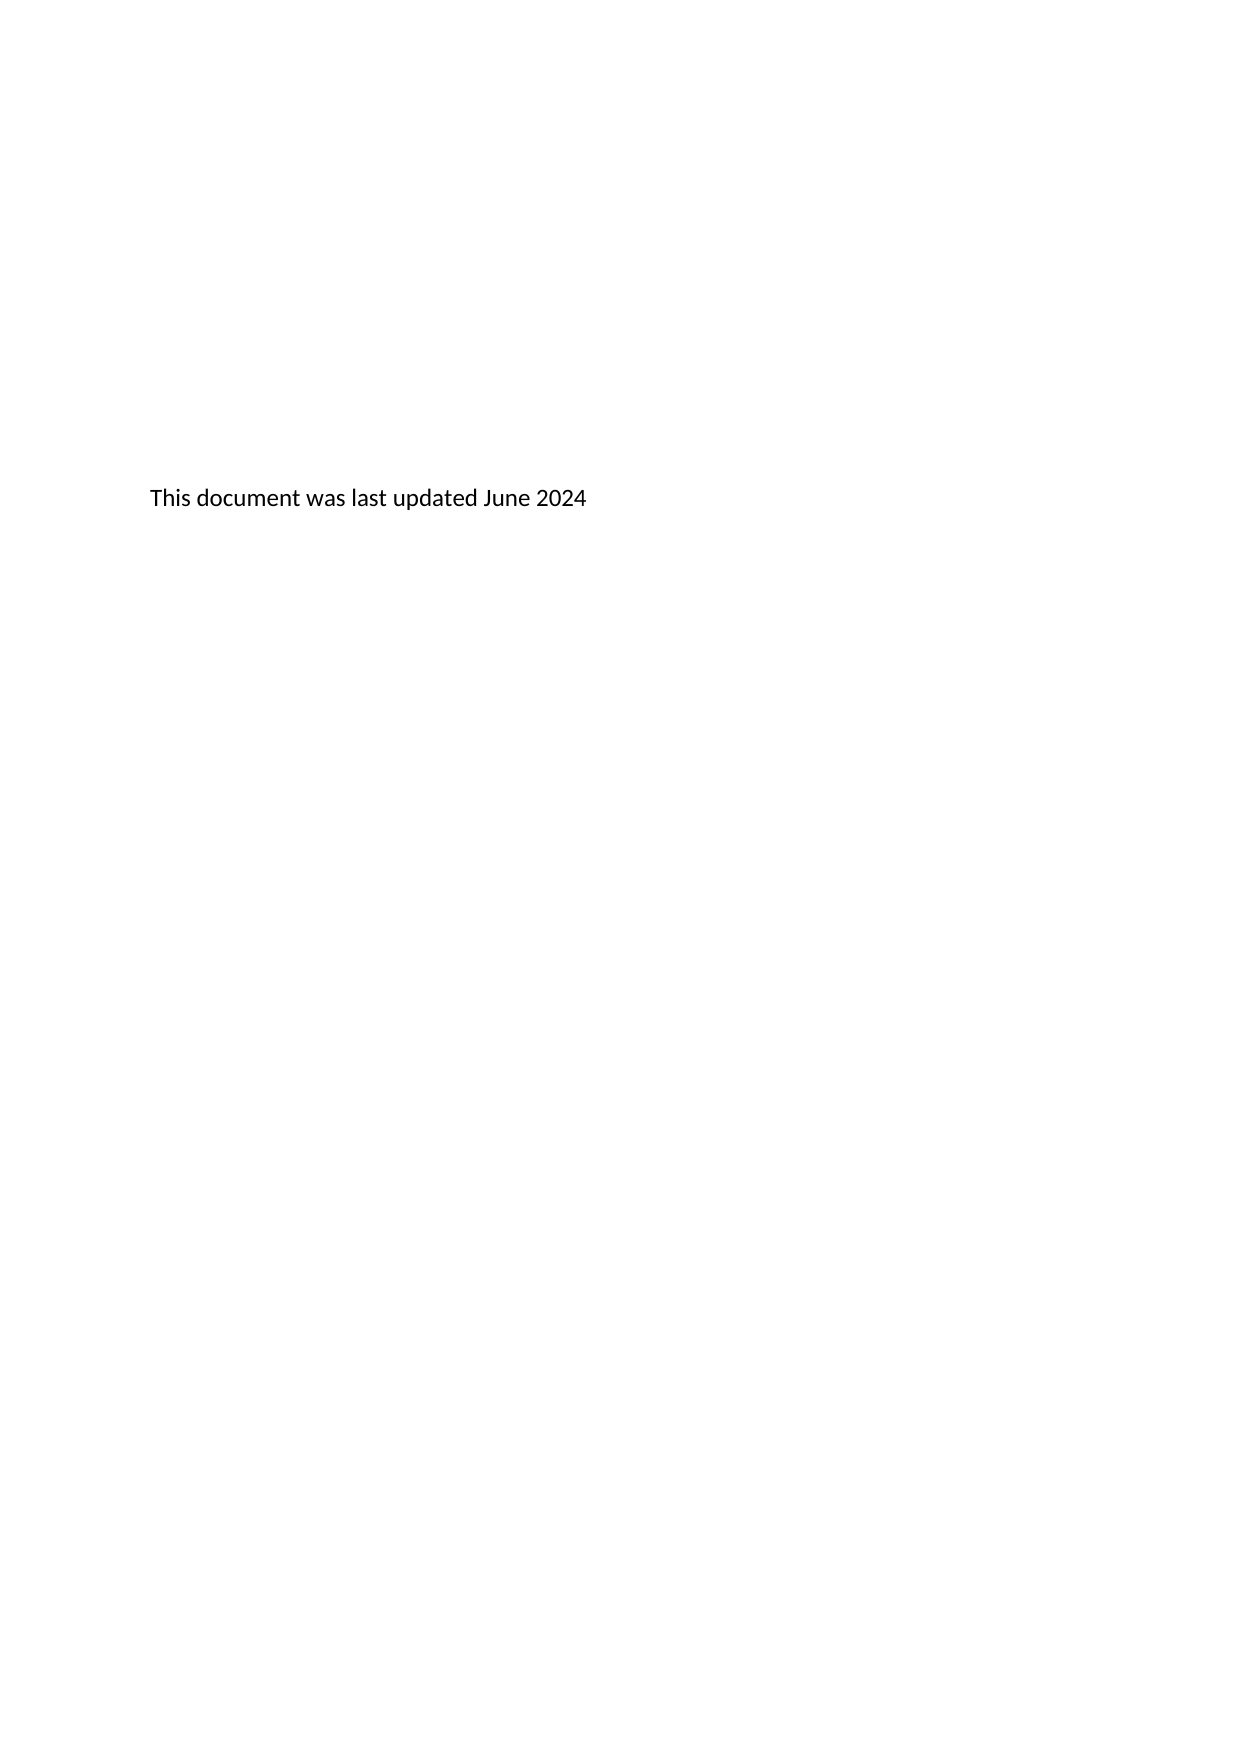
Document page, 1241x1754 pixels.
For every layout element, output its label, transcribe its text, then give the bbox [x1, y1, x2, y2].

text This document was last updated June 2024 [150, 482, 1090, 513]
